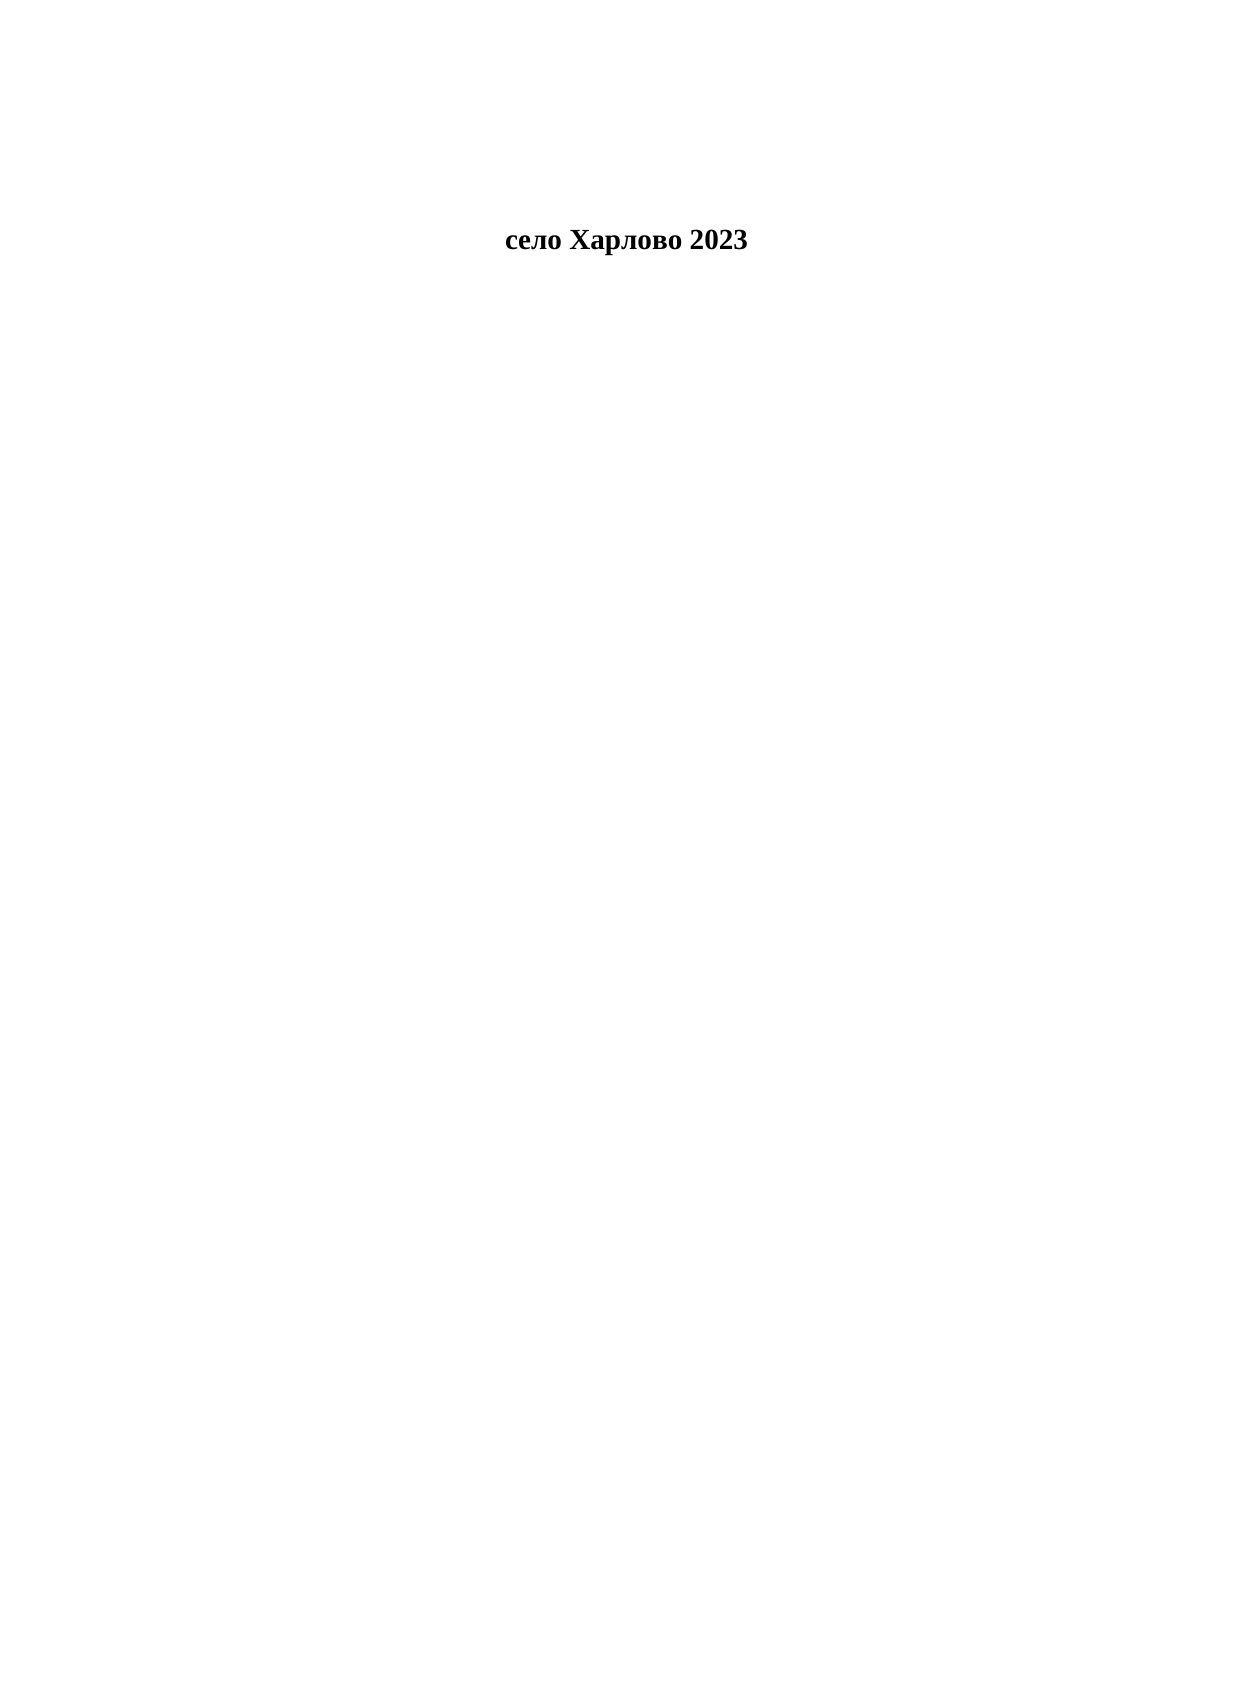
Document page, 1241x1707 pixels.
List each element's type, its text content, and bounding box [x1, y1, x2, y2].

text село Харлово 2023 [162, 222, 1090, 255]
